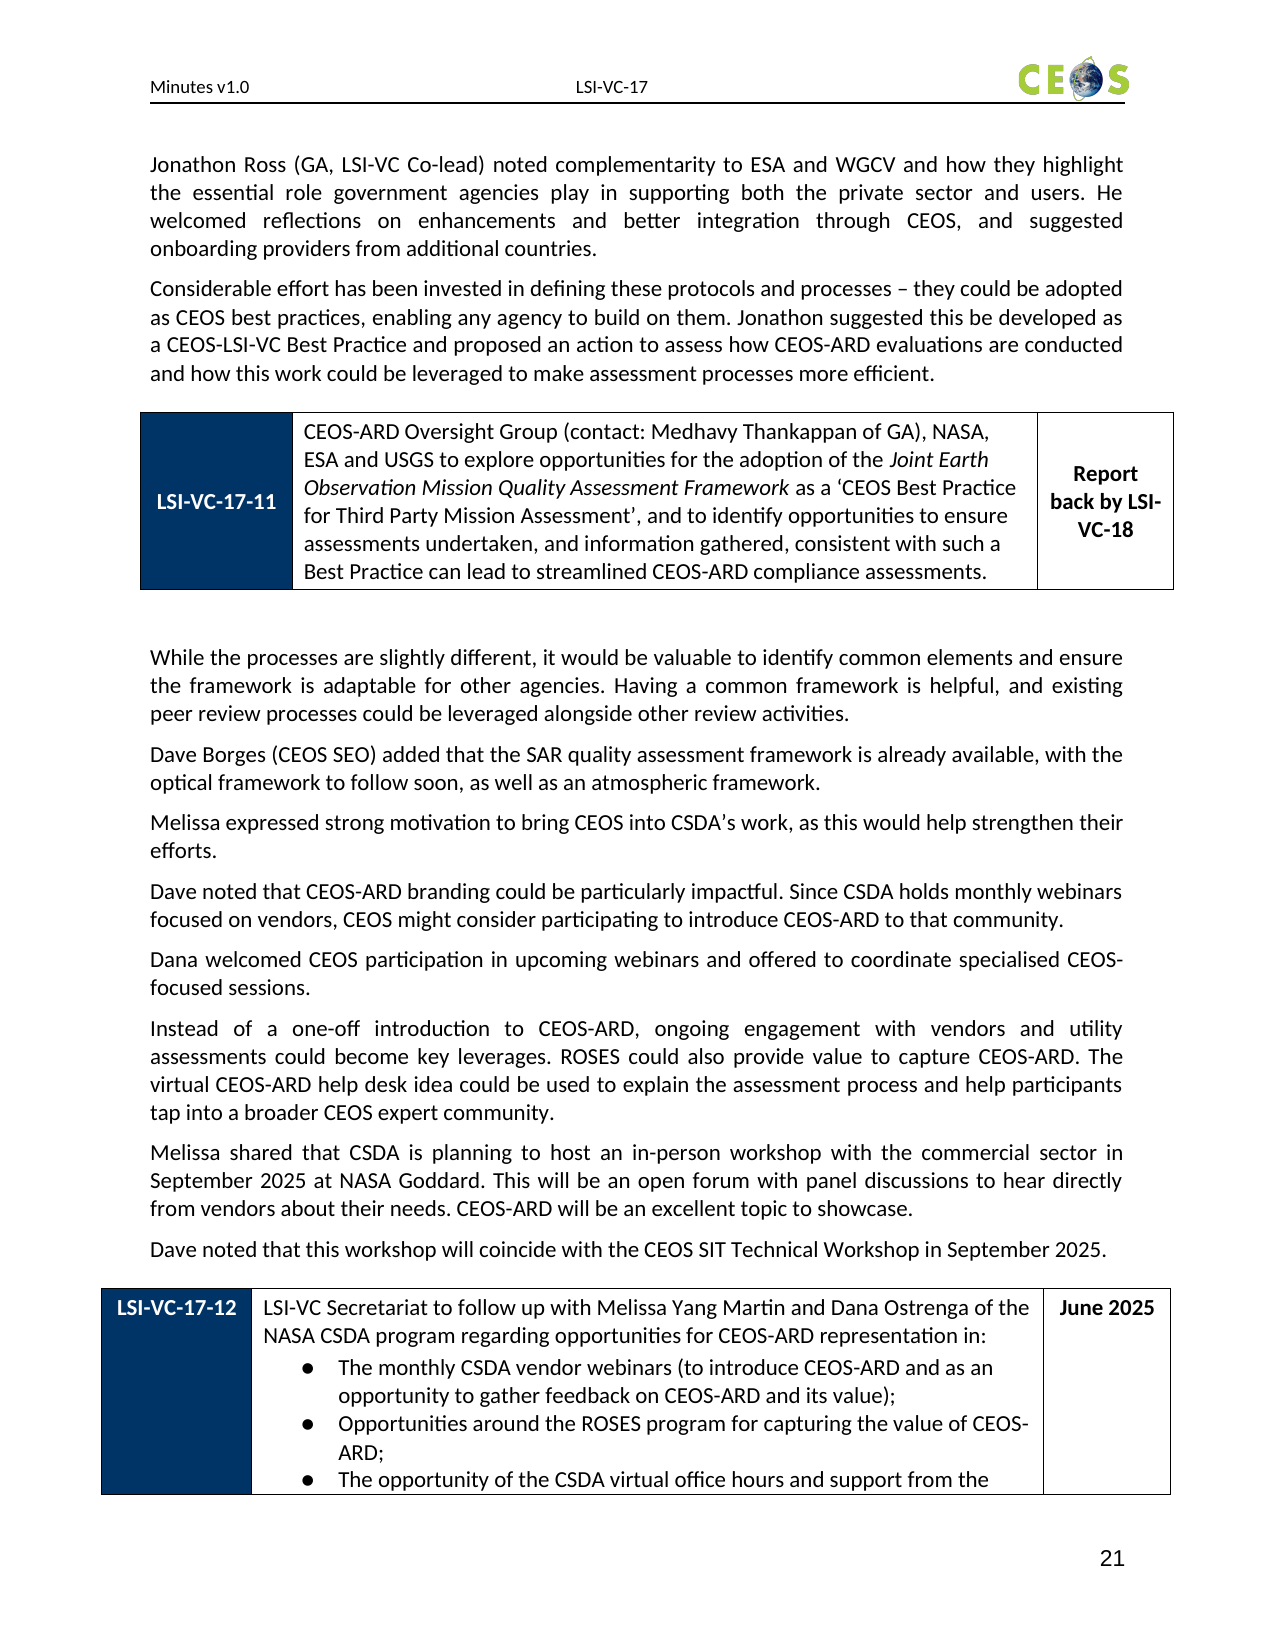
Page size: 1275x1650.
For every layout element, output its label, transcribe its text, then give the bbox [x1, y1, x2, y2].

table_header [252, 1289, 1043, 1494]
table_header LSI-VC-17-11 [141, 413, 292, 589]
text Jonathon Ross (GA, LSI-VC Co-lead) noted complementarity to ESA and WGCV and how they highlight the essential role government agencies play in supporting both the private sector and users. He welcomed reflections on enhancements and better integration through CEOS, and suggested onboarding providers from additional countries. [150, 150, 1125, 262]
table_header June 2025 [1044, 1289, 1170, 1494]
table_header LSI-VC-17-12 [102, 1289, 251, 1494]
text Melissa shared that CSDA is planning to host an in-person workshop with the commercial sector in September 2025 at NASA Goddard. This will be an open forum with panel discussions to hear directly from vendors about their needs. CEOS-ARD will be an excellent topic to showcase. [150, 1138, 1125, 1223]
text Dave noted that CEOS-ARD branding could be particularly impactful. Since CSDA holds monthly webinars focused on vendors, CEOS might consider participating to introduce CEOS-ARD to that community. [150, 877, 1125, 933]
text Instead of a one-off introduction to CEOS-ARD, ongoing engagement with vendors and utility assessments could become key leverages. ROSES could also provide value to capture CEOS-ARD. The virtual CEOS-ARD help desk idea could be used to explain the assessment process and help participants tap into a broader CEOS expert community. [150, 1014, 1125, 1126]
picture [1018, 56, 1129, 101]
text Dave noted that this workshop will coincide with the CEOS SIT Technical Workshop in September 2025. [150, 1235, 1125, 1263]
text While the processes are slightly different, it would be valuable to identify common elements and ensure the framework is adaptable for other agencies. Having a common framework is helpful, and existing peer review processes could be leveraged alongside other review activities. [150, 643, 1125, 727]
table_header Report back by LSI-VC-18 [1038, 413, 1173, 589]
text Melissa expressed strong motivation to bring CEOS into CSDA’s work, as this would help strengthen their efforts. [150, 808, 1125, 864]
text Dana welcomed CEOS participation in upcoming webinars and offered to coordinate specialised CEOS-focused sessions. [150, 945, 1125, 1001]
text Dave Borges (CEOS SEO) added that the SAR quality assessment framework is already available, with the optical framework to follow soon, as well as an atmospheric framework. [150, 740, 1125, 796]
table_header CEOS-ARD Oversight Group (contact: Medhavy Thankappan of GA), NASA, ESA and USGS to explore opportunities for the adoption of the Joint Earth Observation Mission Quality Assessment Framework as a ‘CEOS Best Practice for Third Party Mission Assessment’, and to identify opportunities to ensure assessments undertaken, and information gathered, consistent with such a Best Practice can lead to streamlined CEOS-ARD compliance assessments. [293, 413, 1037, 589]
text Considerable effort has been invested in defining these protocols and processes – they could be adopted as CEOS best practices, enabling any agency to build on them. Jonathon suggested this be developed as a CEOS-LSI-VC Best Practice and proposed an action to assess how CEOS-ARD evaluations are conducted and how this work could be leveraged to make assessment processes more efficient. [150, 274, 1125, 387]
